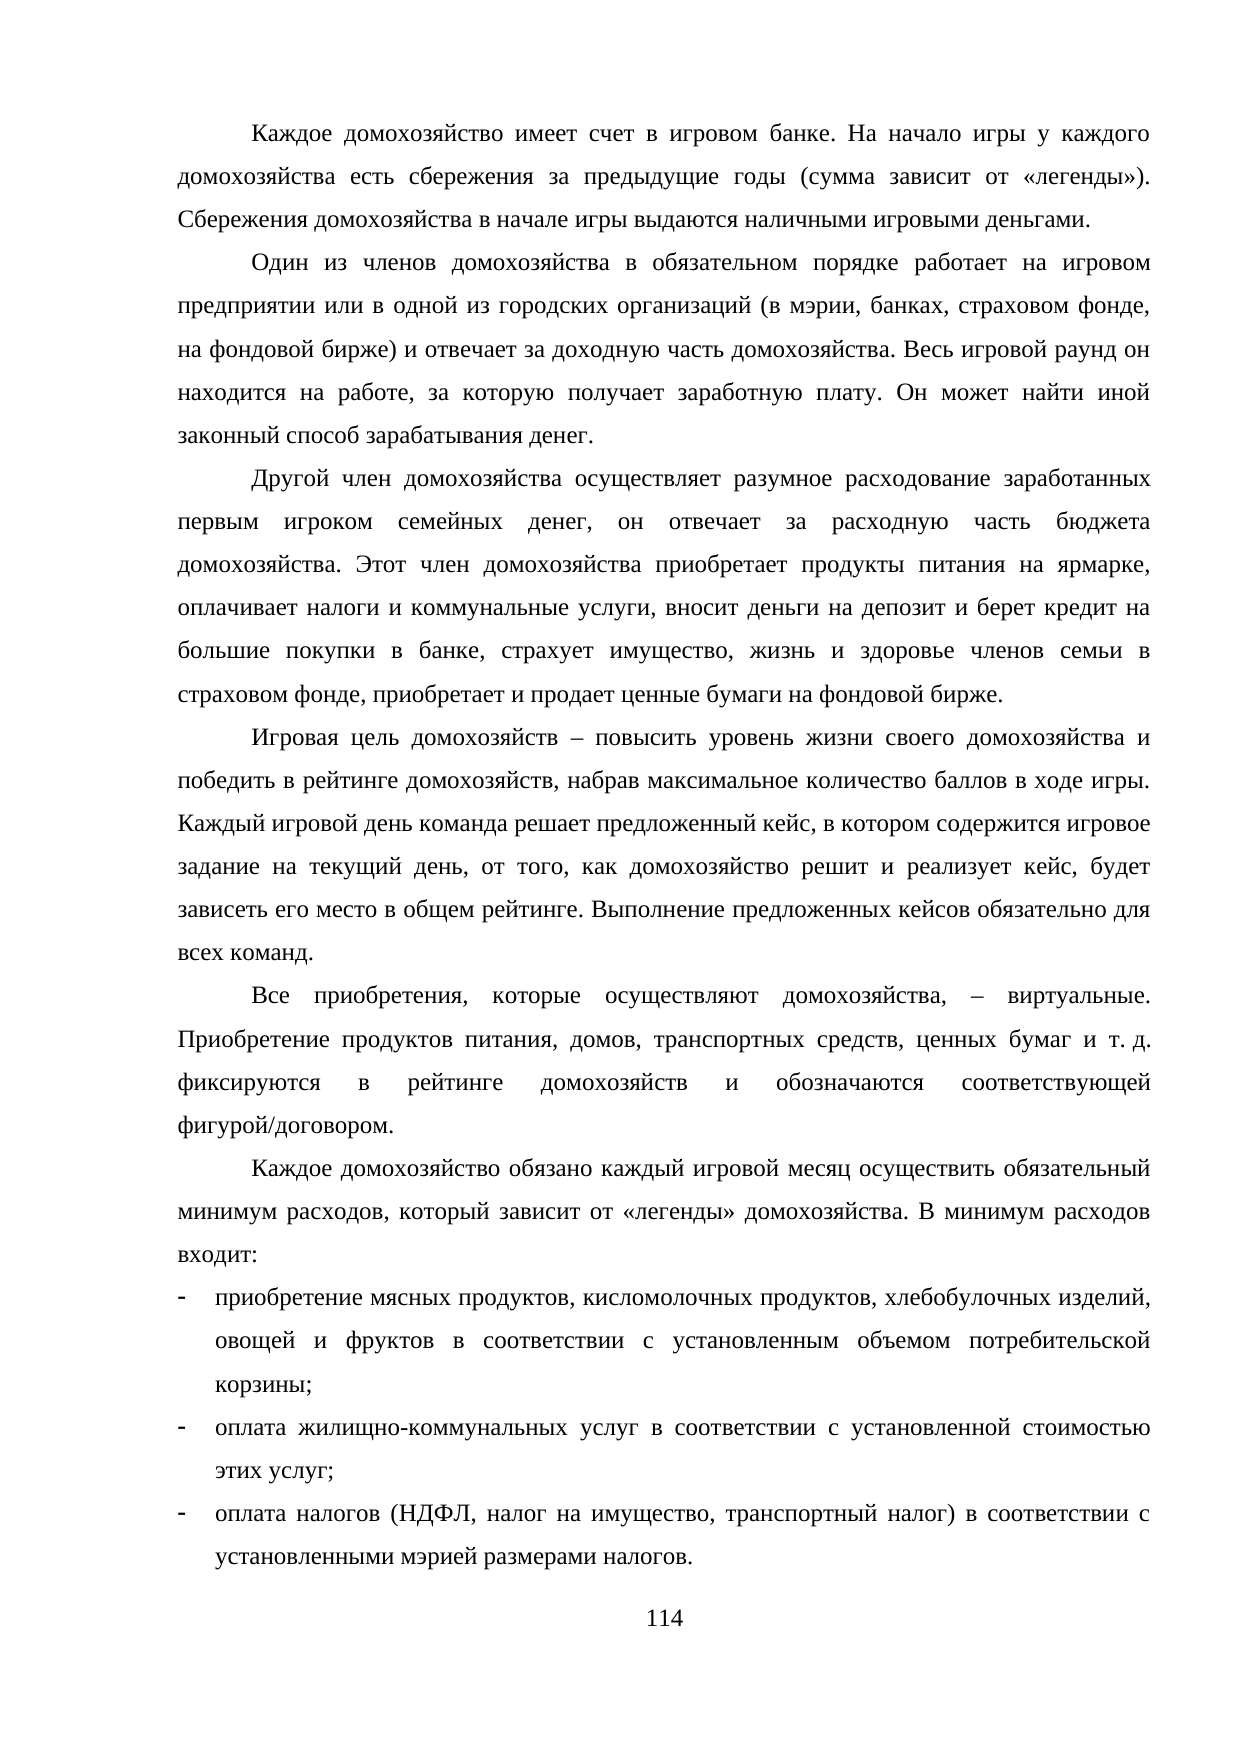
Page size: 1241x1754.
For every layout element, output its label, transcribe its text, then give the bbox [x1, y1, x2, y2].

text Каждое домохозяйство имеет счет в игровом банке. На начало игры у каждого домохозяйства есть сбережения за предыдущие годы (сумма зависит от «легенды»). Сбережения домохозяйства в начале игры выдаются наличными игровыми деньгами. [177, 118, 1152, 233]
list оплата жилищно-коммунальных услуг в соответствии с установленной стоимостью этих услуг; [177, 1412, 1152, 1484]
text Один из членов домохозяйства в обязательном порядке работает на игровом предприятии или в одной из городских организаций (в мэрии, банках, страховом фонде, на фондовой бирже) и отвечает за доходную часть домохозяйства. Весь игровой раунд он находится на работе, за которую получает заработную плату. Он может найти иной законный способ зарабатывания денег. [177, 247, 1152, 449]
text Все приобретения, которые осуществляют домохозяйства, – виртуальные. Приобретение продуктов питания, домов, транспортных средств, ценных бумаг и т. д. фиксируются в рейтинге домохозяйств и обозначаются соответствующей фигурой/договором. [177, 981, 1152, 1139]
text Другой член домохозяйства осуществляет разумное расходование заработанных первым игроком семейных денег, он отвечает за расходную часть бюджета домохозяйства. Этот член домохозяйства приобретает продукты питания на ярмарке, оплачивает налоги и коммунальные услуги, вносит деньги на депозит и берет кредит на большие покупки в банке, страхует имущество, жизнь и здоровье членов семьи в страховом фонде, приобретает и продает ценные бумаги на фондовой бирже. [177, 463, 1152, 707]
text Каждое домохозяйство обязано каждый игровой месяц осуществить обязательный минимум расходов, который зависит от «легенды» домохозяйства. В минимум расходов входит: [177, 1153, 1152, 1268]
list приобретение мясных продуктов, кисломолочных продуктов, хлебобулочных изделий, овощей и фруктов в соответствии с установленным объемом потребительской корзины; [177, 1282, 1152, 1397]
list оплата налогов (НДФЛ, налог на имущество, транспортный налог) в соответствии с установленными мэрией размерами налогов. [177, 1498, 1152, 1570]
text Игровая цель домохозяйств – повысить уровень жизни своего домохозяйства и победить в рейтинге домохозяйств, набрав максимальное количество баллов в ходе игры. Каждый игровой день команда решает предложенный кейс, в котором содержится игровое задание на текущий день, от того, как домохозяйство решит и реализует кейс, будет зависеть его место в общем рейтинге. Выполнение предложенных кейсов обязательно для всех команд. [177, 722, 1152, 966]
